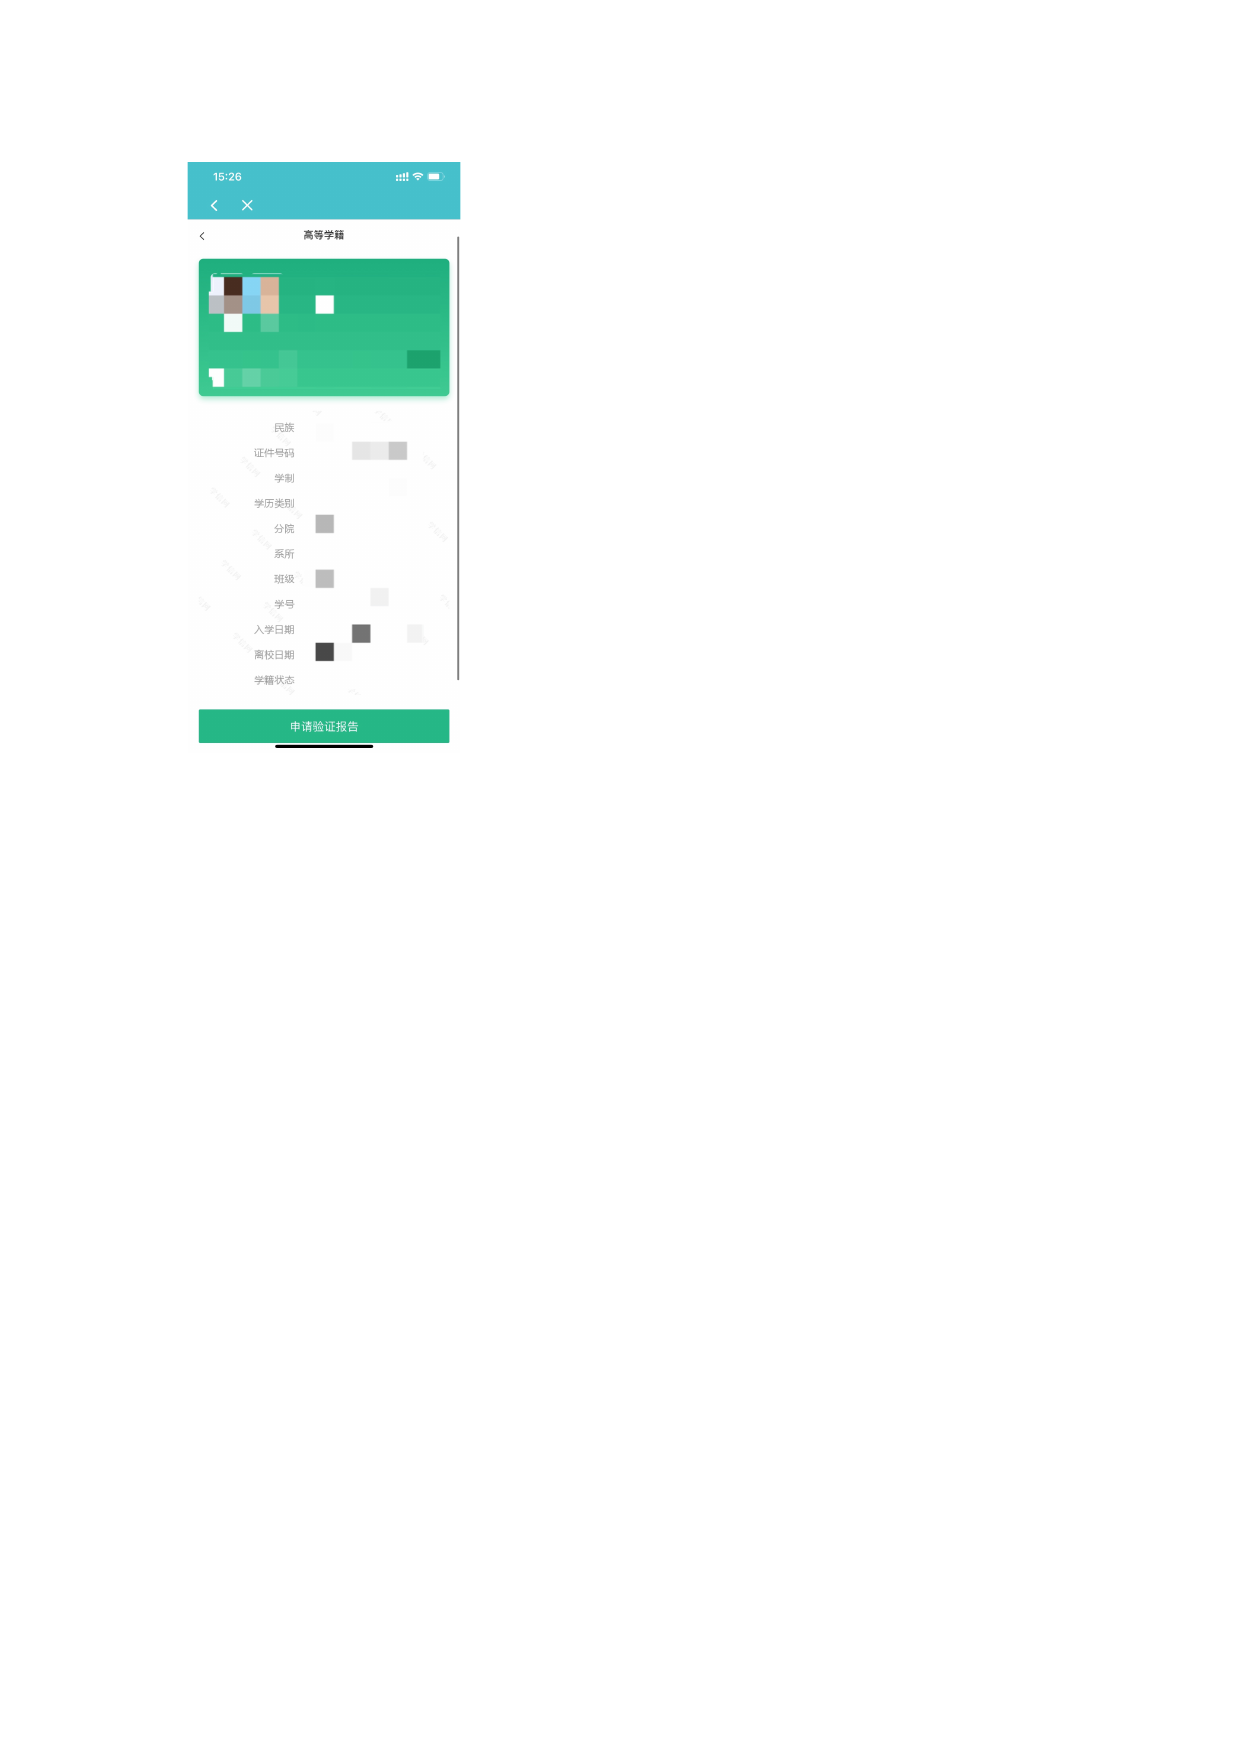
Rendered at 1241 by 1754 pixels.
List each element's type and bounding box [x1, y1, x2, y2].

picture [187, 162, 461, 753]
